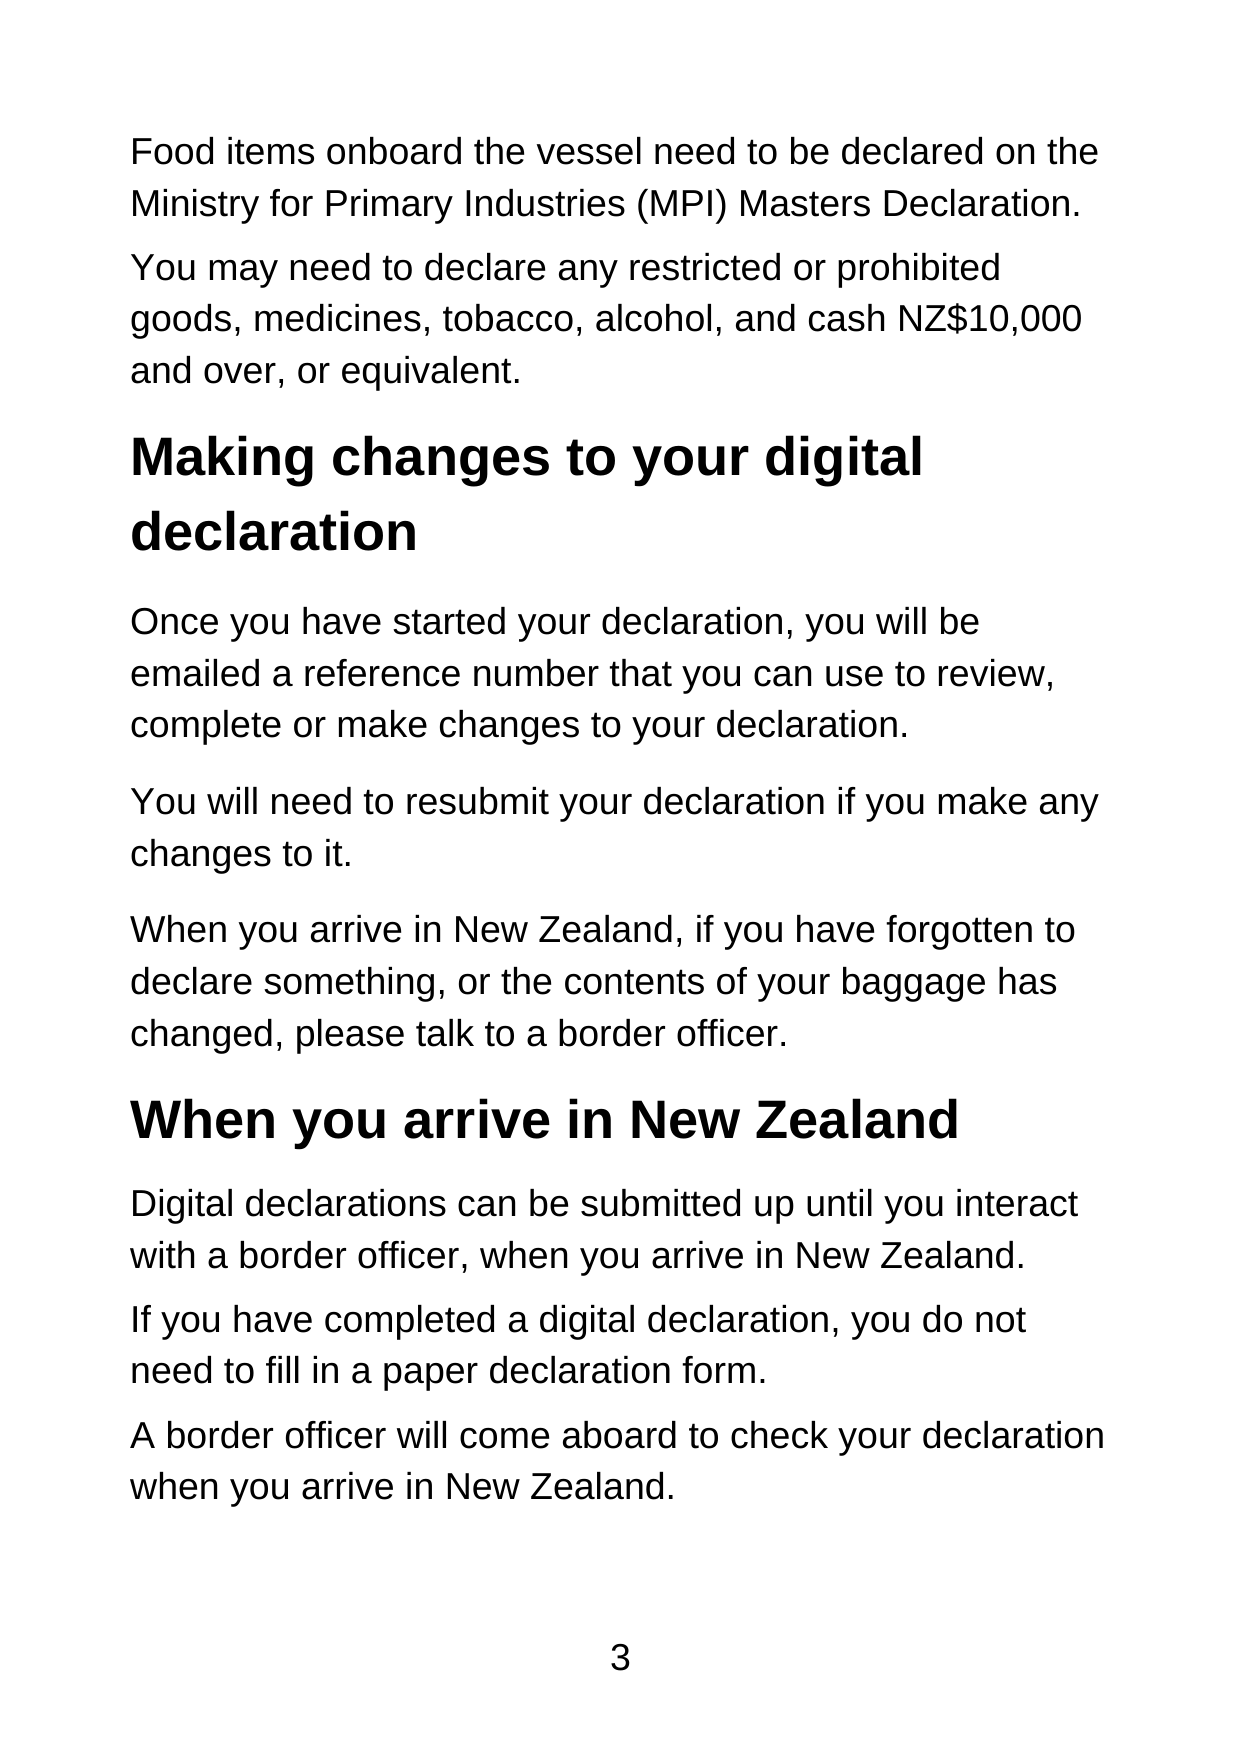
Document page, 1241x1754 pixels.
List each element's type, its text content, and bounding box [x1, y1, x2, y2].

text Digital declarations can be submitted up until you interact with a border officer, when you arrive in New Zealand. [130, 1181, 1110, 1276]
text A border officer will come aboard to check your declaration when you arrive in New Zealand. [130, 1413, 1110, 1508]
subtitle When you arrive in New Zealand [130, 1088, 1110, 1150]
text Food items onboard the vessel need to be declared on the Ministry for Primary Industries (MPI) Masters Declaration. [130, 129, 1110, 224]
subtitle When you arrive in New Zealand, if you have forgotten to declare something, or the contents of your baggage has changed, please talk to a border officer. [130, 908, 1110, 1054]
subtitle You will need to resubmit your declaration if you make any changes to it. [130, 779, 1110, 874]
text If you have completed a digital declaration, you do not need to fill in a paper declaration form. [130, 1297, 1110, 1392]
subtitle Once you have started your declaration, you will be emailed a reference number that you can use to review, complete or make changes to your declaration. [130, 599, 1110, 746]
text You may need to declare any restricted or prohibited goods, medicines, tobacco, alcohol, and cash NZ$10,000 and over, or equivalent. [130, 245, 1110, 391]
subtitle Making changes to your digital declaration [130, 425, 1110, 562]
